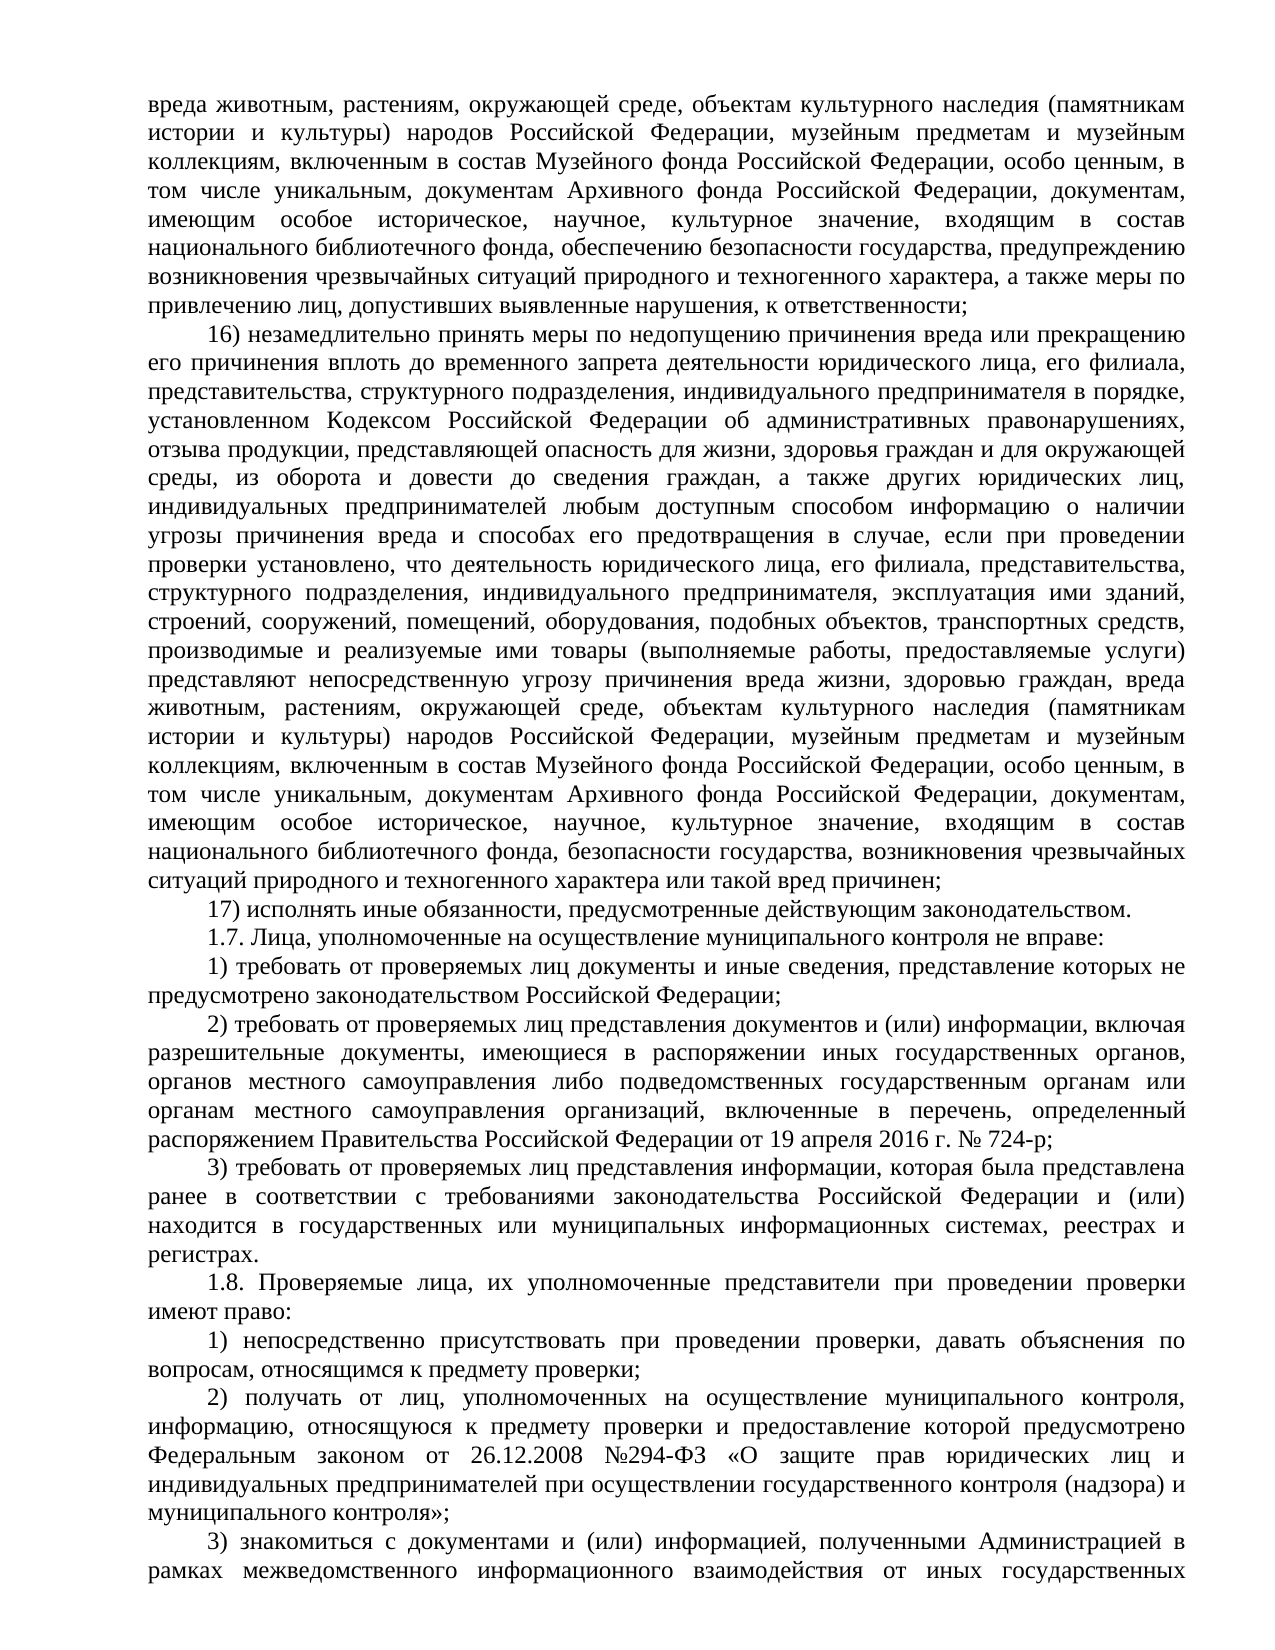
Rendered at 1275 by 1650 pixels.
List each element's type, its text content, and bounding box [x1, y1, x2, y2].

text 3) требовать от проверяемых лиц представления информации, которая была представлена ранее в соответствии с требованиями законодательства Российской Федерации и (или) находится в государственных или муниципальных информационных системах, реестрах и регистрах. [148, 1152, 1186, 1267]
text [148, 1526, 1186, 1584]
text 16) незамедлительно принять меры по недопущению причинения вреда или прекращению его причинения вплоть до временного запрета деятельности юридического лица, его филиала, представительства, структурного подразделения, индивидуального предпринимателя в порядке, установленном Кодексом Российской Федерации об административных правонарушениях, отзыва продукции, представляющей опасность для жизни, здоровья граждан и для окружающей среды, из оборота и довести до сведения граждан, а также других юридических лиц, индивидуальных предпринимателей любым доступным способом информацию о наличии угрозы причинения вреда и способах его предотвращения в случае, если при проведении проверки установлено, что деятельность юридического лица, его филиала, представительства, структурного подразделения, индивидуального предпринимателя, эксплуатация ими зданий, строений, сооружений, помещений, оборудования, подобных объектов, транспортных средств, производимые и реализуемые ими товары (выполняемые работы, предоставляемые услуги) представляют непосредственную угрозу причинения вреда жизни, здоровью граждан, вреда животным, растениям, окружающей среде, объектам культурного наследия (памятникам истории и культуры) народов Российской Федерации, музейным предметам и музейным коллекциям, включенным в состав Музейного фонда Российской Федерации, особо ценным, в том числе уникальным, документам Архивного фонда Российской Федерации, документам, имеющим особое историческое, научное, культурное значение, входящим в состав национального библиотечного фонда, безопасности государства, возникновения чрезвычайных ситуаций природного и техногенного характера или такой вред причинен; [148, 319, 1186, 894]
text 1.8. Проверяемые лица, их уполномоченные представители при проведении проверки имеют право: [148, 1267, 1186, 1325]
text 2) требовать от проверяемых лиц представления документов и (или) информации, включая разрешительные документы, имеющиеся в распоряжении иных государственных органов, органов местного самоуправления либо подведомственных государственным органам или органам местного самоуправления организаций, включенные в перечень, определенный распоряжением Правительства Российской Федерации от 19 апреля . № 724-р; [148, 1009, 1186, 1152]
text 1.7. Лица, уполномоченные на осуществление муниципального контроля не вправе: [148, 922, 1186, 951]
text 1) требовать от проверяемых лиц документы и иные сведения, представление которых не предусмотрено законодательством Российской Федерации; [148, 951, 1186, 1009]
text 1) непосредственно присутствовать при проведении проверки, давать объяснения по вопросам, относящимся к предмету проверки; [148, 1325, 1186, 1382]
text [148, 89, 1186, 319]
text 17) исполнять иные обязанности, предусмотренные действующим законодательством. [148, 894, 1186, 922]
text 2) получать от лиц, уполномоченных на осуществление муниципального контроля, информацию, относящуюся к предмету проверки и предоставление которой предусмотрено Федеральным законом от 26.12.2008 №294-ФЗ «О защите прав юридических лиц и индивидуальных предпринимателей при осуществлении государственного контроля (надзора) и муниципального контроля»; [148, 1382, 1186, 1526]
